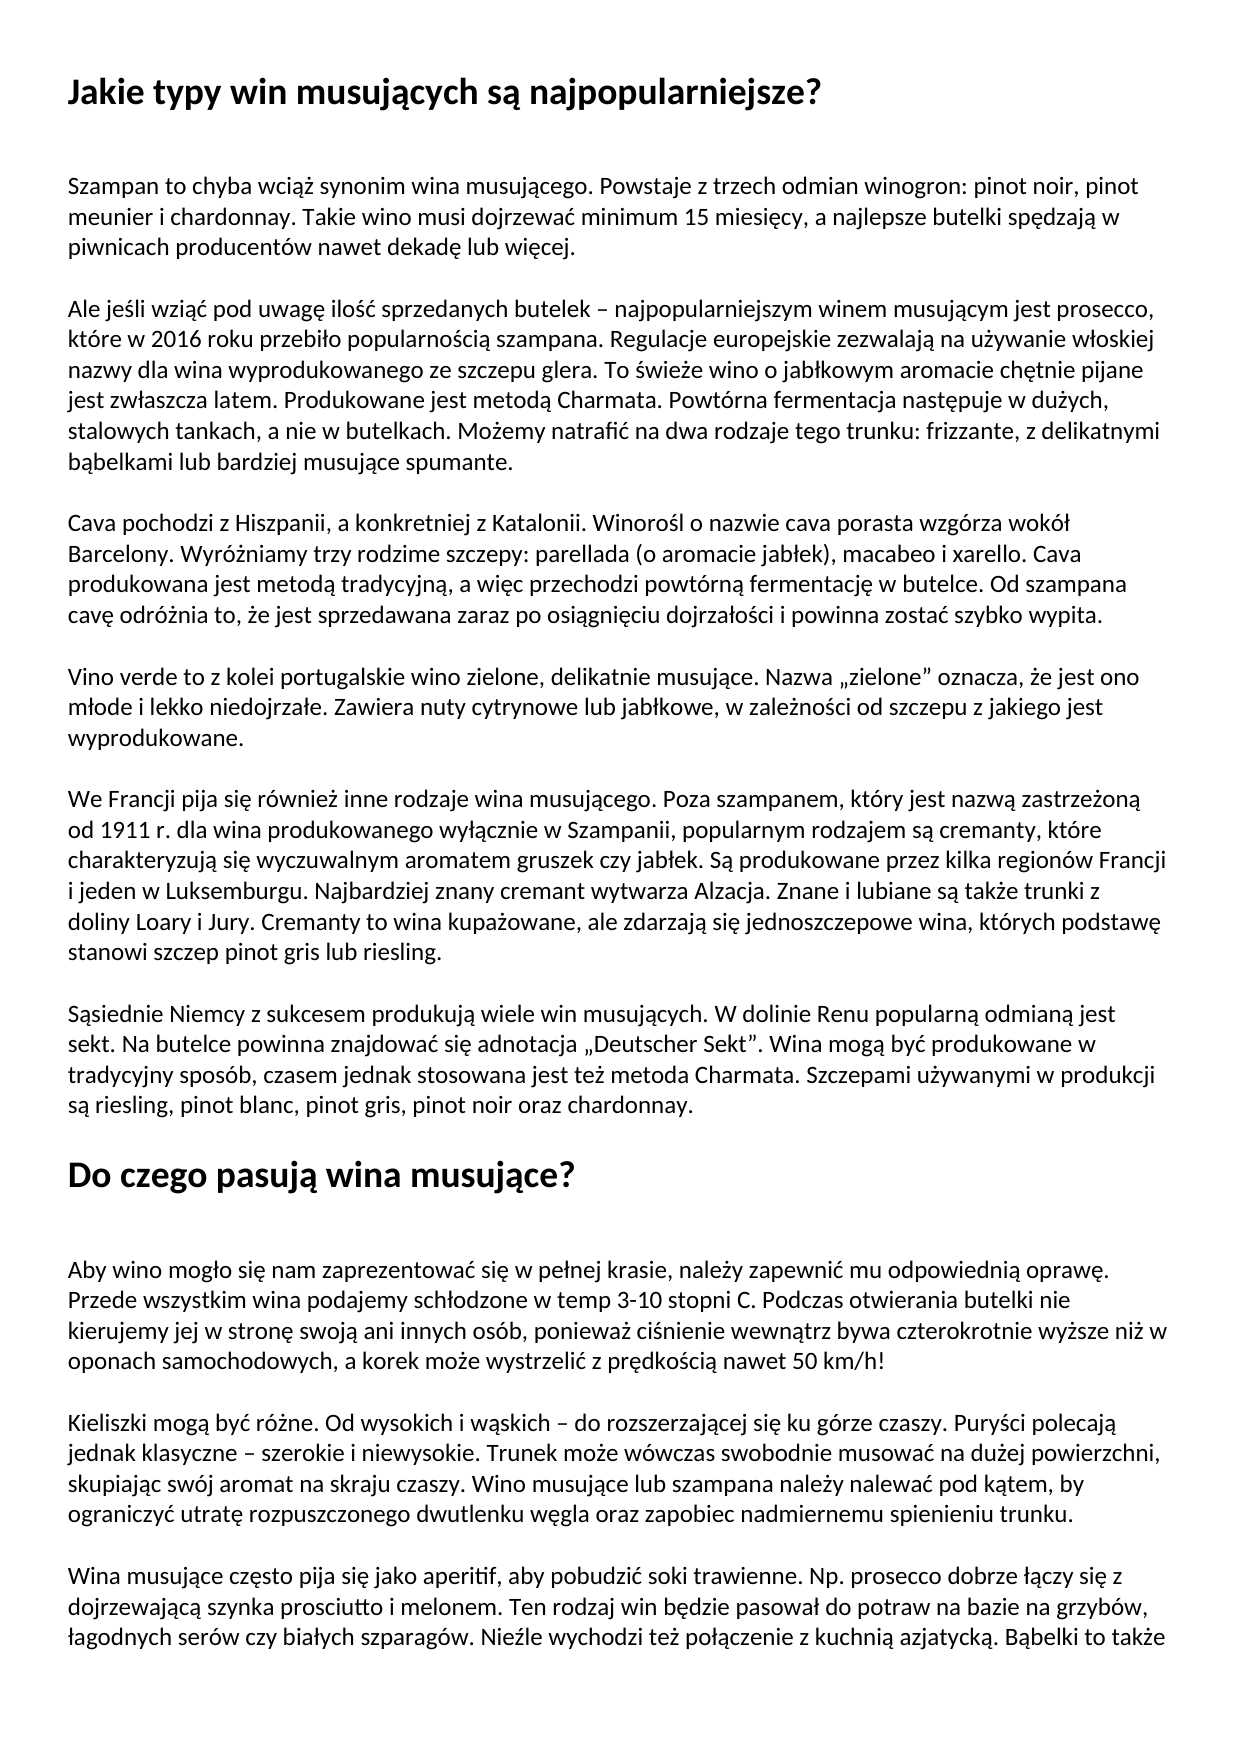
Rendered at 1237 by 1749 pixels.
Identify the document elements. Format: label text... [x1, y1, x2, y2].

text Kieliszki mogą być różne. Od wysokich i wąskich – do rozszerzającej się ku górze czaszy. Puryści polecają jednak klasyczne – szerokie i niewysokie. Trunek może wówczas swobodnie musować na dużej powierzchni, skupiając swój aromat na skraju czaszy. Wino musujące lub szampana należy nalewać pod kątem, by ograniczyć utratę rozpuszczonego dwutlenku węgla oraz zapobiec nadmiernemu spienieniu trunku. [68, 1407, 1169, 1529]
text Ale jeśli wziąć pod uwagę ilość sprzedanych butelek – najpopularniejszym winem musującym jest prosecco, które w 2016 roku przebiło popularnością szampana. Regulacje europejskie zezwalają na używanie włoskiej nazwy dla wina wyprodukowanego ze szczepu glera. To świeże wino o jabłkowym aromacie chętnie pijane jest zwłaszcza latem. Produkowane jest metodą Charmata. Powtórna fermentacja następuje w dużych, stalowych tankach, a nie w butelkach. Możemy natrafić na dwa rodzaje tego trunku: frizzante, z delikatnymi bąbelkami lub bardziej musujące spumante. [68, 293, 1169, 476]
text Aby wino mogło się nam zaprezentować się w pełnej krasie, należy zapewnić mu odpowiednią oprawę. Przede wszystkim wina podajemy schłodzone w temp 3-10 stopni C. Podczas otwierania butelki nie kierujemy jej w stronę swoją ani innych osób, ponieważ ciśnienie wewnątrz bywa czterokrotnie wyższe niż w oponach samochodowych, a korek może wystrzelić z prędkością nawet 50 km/h! [68, 1254, 1169, 1376]
text Do czego pasują wina musujące? [68, 1151, 1169, 1197]
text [68, 1560, 1169, 1652]
text Jakie typy win musujących są najpopularniejsze? [68, 68, 1169, 113]
text Vino verde to z kolei portugalskie wino zielone, delikatnie musujące. Nazwa „zielone” oznacza, że jest ono młode i lekko niedojrzałe. Zawiera nuty cytrynowe lub jabłkowe, w zależności od szczepu z jakiego jest wyprodukowane. [68, 661, 1169, 752]
text Cava pochodzi z Hiszpanii, a konkretniej z Katalonii. Winorośl o nazwie cava porasta wzgórza wokół Barcelony. Wyróżniamy trzy rodzime szczepy: parellada (o aromacie jabłek), macabeo i xarello. Cava produkowana jest metodą tradycyjną, a więc przechodzi powtórną fermentację w butelce. Od szampana cavę odróżnia to, że jest sprzedawana zaraz po osiągnięciu dojrzałości i powinna zostać szybko wypita. [68, 507, 1169, 629]
text We Francji pija się również inne rodzaje wina musującego. Poza szampanem, który jest nazwą zastrzeżoną od 1911 r. dla wina produkowanego wyłącznie w Szampanii, popularnym rodzajem są cremanty, które charakteryzują się wyczuwalnym aromatem gruszek czy jabłek. Są produkowane przez kilka regionów Francji i jeden w Luksemburgu. Najbardziej znany cremant wytwarza Alzacja. Znane i lubiane są także trunki z doliny Loary i Jury. Cremanty to wina kupażowane, ale zdarzają się jednoszczepowe wina, których podstawę stanowi szczep pinot gris lub riesling. [68, 783, 1169, 967]
text Szampan to chyba wciąż synonim wina musującego. Powstaje z trzech odmian winogron: pinot noir, pinot meunier i chardonnay. Takie wino musi dojrzewać minimum 15 miesięcy, a najlepsze butelki spędzają w piwnicach producentów nawet dekadę lub więcej. [68, 170, 1169, 262]
text Sąsiednie Niemcy z sukcesem produkują wiele win musujących. W dolinie Renu popularną odmianą jest sekt. Na butelce powinna znajdować się adnotacja „Deutscher Sekt”. Wina mogą być produkowane w tradycyjny sposób, czasem jednak stosowana jest też metoda Charmata. Szczepami używanymi w produkcji są riesling, pinot blanc, pinot gris, pinot noir oraz chardonnay. [68, 998, 1169, 1120]
